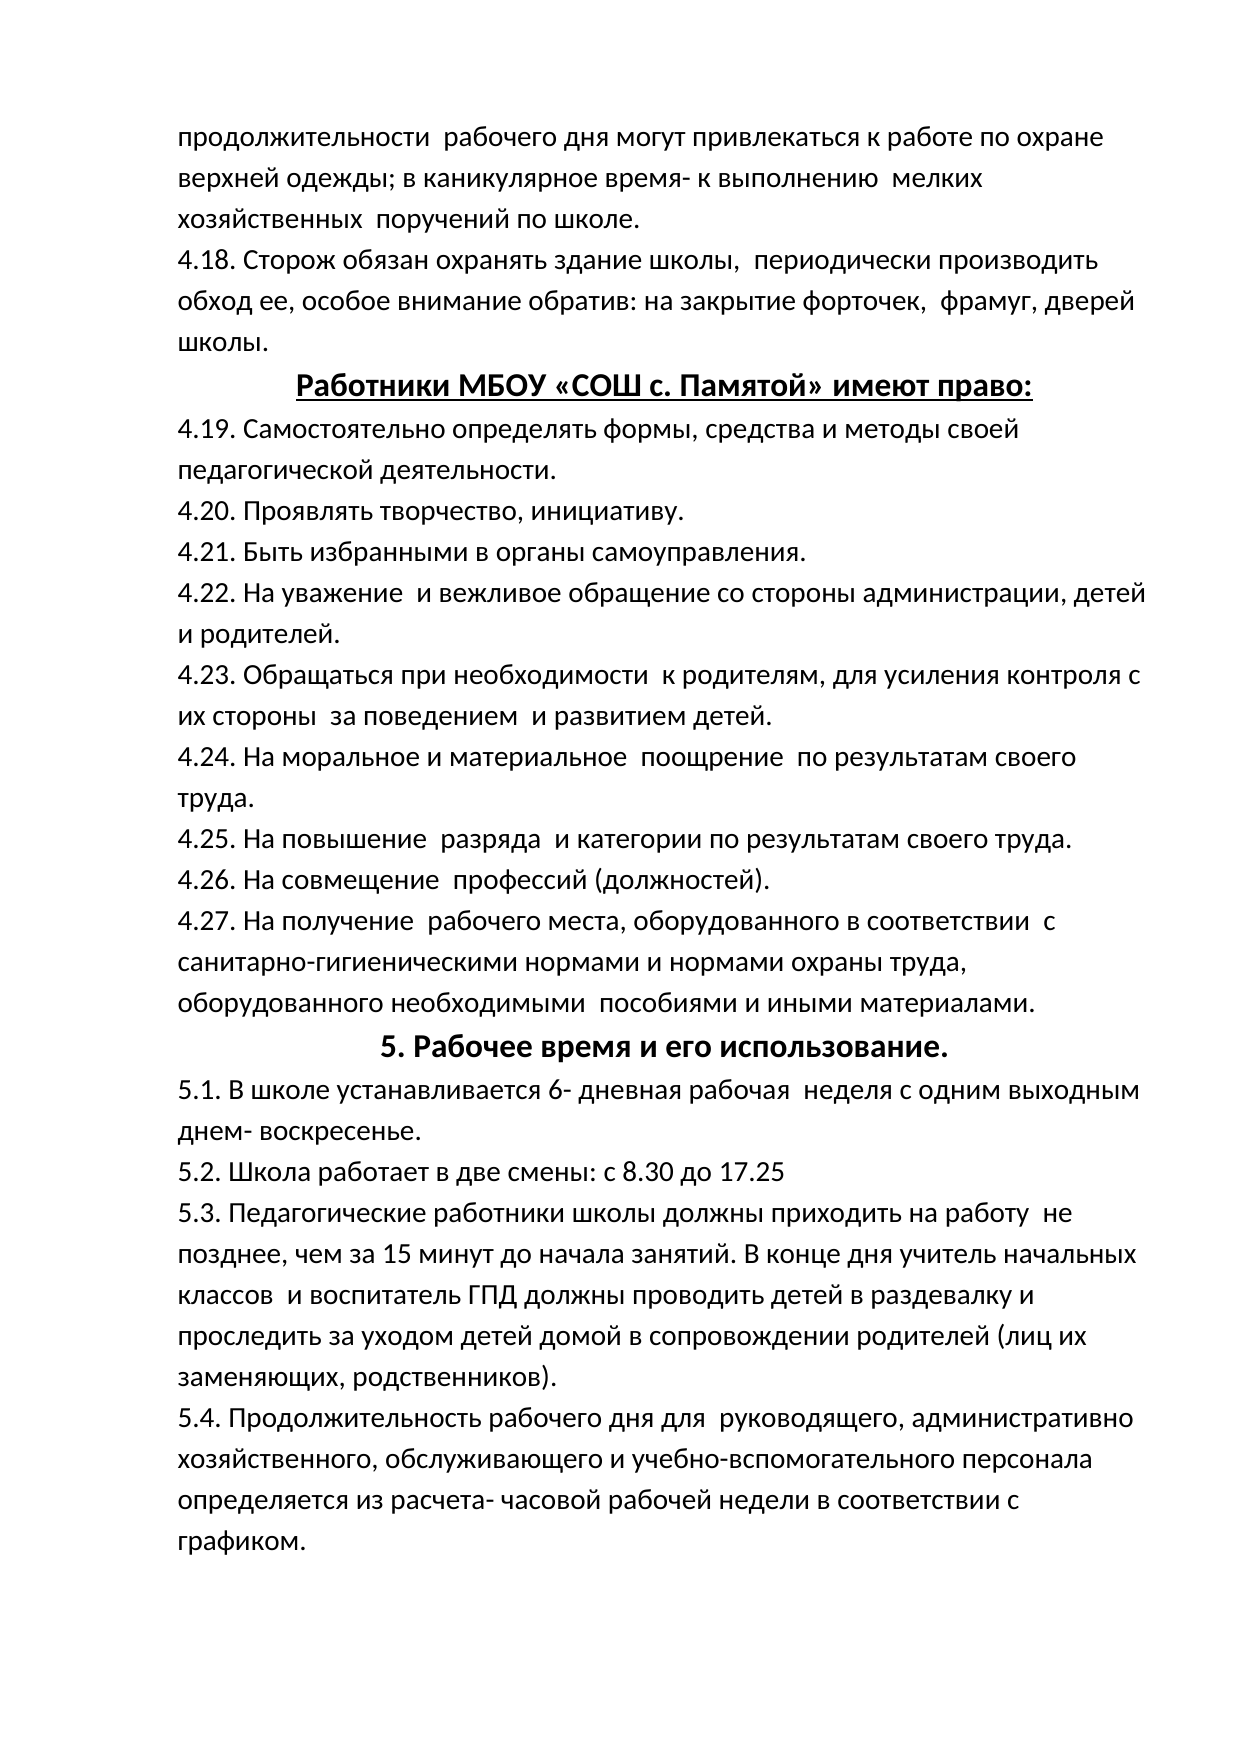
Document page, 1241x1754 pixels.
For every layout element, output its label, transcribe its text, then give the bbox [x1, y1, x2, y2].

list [177, 118, 1152, 236]
list классов и воспитатель ГПД должны проводить детей в раздевалку и проследить за уходом детей домой в сопровождении родителей (лиц их заменяющих, родственников). [177, 1276, 1152, 1393]
list 5.3. Педагогические работники школы должны приходить на работу не позднее, чем за 15 минут до начала занятий. В конце дня учитель начальных [177, 1194, 1152, 1271]
list 5.1. В школе устанавливается 6- дневная рабочая неделя с одним выходным днем- воскресенье. [177, 1071, 1152, 1148]
list 4.21. Быть избранными в органы самоуправления. [177, 533, 1152, 569]
list 4.22. На уважение и вежливое обращение со стороны администрации, детей и родителей. [177, 574, 1152, 651]
list 4.27. На получение рабочего места, оборудованного в соответствии с санитарно-гигиеническими нормами и нормами охраны труда, оборудованного необходимыми пособиями и иными материалами. [177, 902, 1152, 1019]
list 5.2. Школа работает в две смены: с 8.30 до 17.25 [177, 1153, 1152, 1189]
list 5. Рабочее время и его использование. [177, 1024, 1152, 1065]
list 4.26. На совмещение профессий (должностей). [177, 861, 1152, 896]
list 4.18. Сторож обязан охранять здание школы, периодически производить обход ее, особое внимание обратив: на закрытие форточек, фрамуг, дверей школы. [177, 241, 1152, 358]
list 4.25. На повышение разряда и категории по результатам своего труда. [177, 820, 1152, 856]
list 4.24. На моральное и материальное поощрение по результатам своего труда. [177, 738, 1152, 814]
list Работники МБОУ «СОШ с. Памятой» имеют право: [177, 364, 1152, 404]
list 4.20. Проявлять творчество, инициативу. [177, 492, 1152, 528]
list 4.19. Самостоятельно определять формы, средства и методы своей педагогической деятельности. [177, 411, 1152, 487]
list 4.23. Обращаться при необходимости к родителям, для усиления контроля с их стороны за поведением и развитием детей. [177, 656, 1152, 733]
list 5.4. Продолжительность рабочего дня для руководящего, административно хозяйственного, обслуживающего и учебно-вспомогательного персонала определяется из расчета- часовой рабочей недели в соответствии с графиком. [177, 1399, 1152, 1557]
